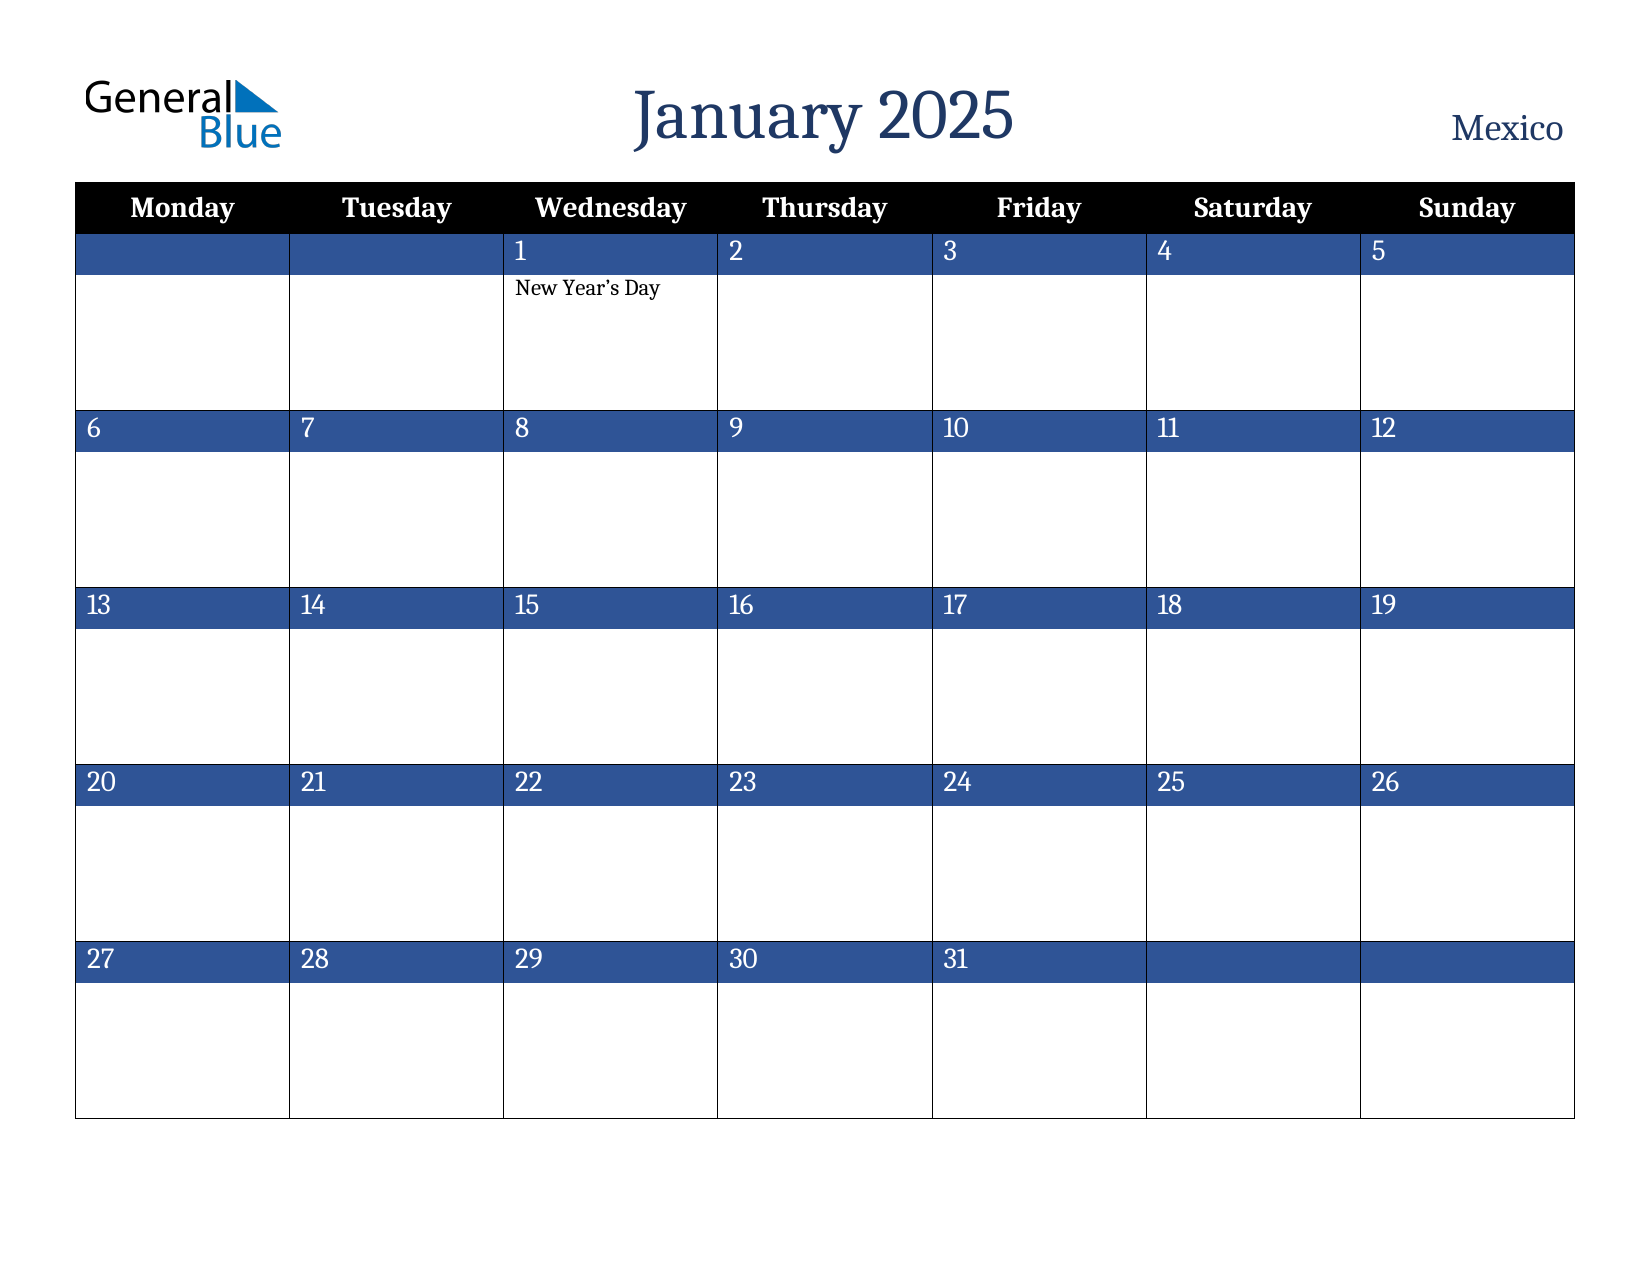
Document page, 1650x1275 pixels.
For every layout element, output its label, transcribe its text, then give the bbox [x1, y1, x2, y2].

table_cell [933, 806, 1146, 941]
table_cell [1361, 629, 1574, 764]
table_cell [76, 629, 289, 764]
table_cell 11 [1147, 411, 1360, 452]
table_header Mexico [1146, 75, 1574, 182]
table_cell 26 [1361, 765, 1574, 806]
table_cell 28 [290, 942, 503, 983]
table_cell [933, 629, 1146, 764]
table_header January 2025 [504, 75, 1146, 182]
table_cell 12 [1361, 411, 1574, 452]
table_cell 20 [76, 765, 289, 806]
table_cell [1147, 806, 1360, 941]
table_header [76, 75, 503, 182]
table_cell [1147, 942, 1360, 983]
table_cell [290, 629, 503, 764]
table_cell [290, 806, 503, 941]
table_cell [76, 452, 289, 587]
table_cell 31 [933, 942, 1146, 983]
table_cell [504, 452, 717, 587]
table_cell [1147, 275, 1360, 410]
table_cell 23 [718, 765, 932, 806]
table_cell Monday [76, 183, 289, 233]
table_cell [76, 983, 289, 1118]
table_cell Tuesday [290, 183, 503, 233]
table_cell [1147, 452, 1360, 587]
table_cell Sunday [1361, 183, 1574, 233]
table_cell New Year’s Day [504, 275, 717, 410]
table_cell [76, 806, 289, 941]
table_cell 16 [718, 588, 932, 629]
table_cell 13 [76, 588, 289, 629]
table_cell 22 [504, 765, 717, 806]
table_cell [933, 275, 1146, 410]
table_cell 21 [290, 765, 503, 806]
table_cell 25 [1147, 765, 1360, 806]
table_cell [718, 275, 932, 410]
table_cell [504, 806, 717, 941]
table_cell [718, 452, 932, 587]
table_cell 24 [933, 765, 1146, 806]
table_cell [933, 452, 1146, 587]
table_cell [1147, 983, 1360, 1118]
table_cell [718, 806, 932, 941]
table_cell 3 [933, 234, 1146, 275]
table_cell 5 [1361, 234, 1574, 275]
table_cell 18 [1147, 588, 1360, 629]
table_cell 1 [504, 234, 717, 275]
table_cell [1361, 275, 1574, 410]
table_cell [933, 983, 1146, 1118]
table_cell [1361, 452, 1574, 587]
table_cell 8 [504, 411, 717, 452]
table_cell [718, 983, 932, 1118]
table_cell 14 [290, 588, 503, 629]
table_cell Wednesday [504, 183, 717, 233]
table_cell 7 [290, 411, 503, 452]
table_cell 9 [718, 411, 932, 452]
picture [86, 80, 281, 148]
table_cell [290, 234, 503, 275]
table_cell 19 [1361, 588, 1574, 629]
table_cell Saturday [1147, 183, 1360, 233]
table_cell 27 [76, 942, 289, 983]
table_cell 15 [504, 588, 717, 629]
table_cell [290, 983, 503, 1118]
table_cell 2 [718, 234, 932, 275]
table_cell [1147, 629, 1360, 764]
table_cell [718, 629, 932, 764]
table_cell [1361, 983, 1574, 1118]
table_cell [76, 234, 289, 275]
table_cell 6 [76, 411, 289, 452]
table_cell [1361, 942, 1574, 983]
table_cell [504, 629, 717, 764]
table_cell 10 [933, 411, 1146, 452]
table_cell 4 [1147, 234, 1360, 275]
table_cell [290, 275, 503, 410]
table_cell 29 [504, 942, 717, 983]
table_cell [290, 452, 503, 587]
table_cell 17 [933, 588, 1146, 629]
table_cell [1361, 806, 1574, 941]
table_cell 30 [718, 942, 932, 983]
table_cell Friday [933, 183, 1146, 233]
table_cell [504, 983, 717, 1118]
table_cell Thursday [718, 183, 932, 233]
table_cell [76, 275, 289, 410]
